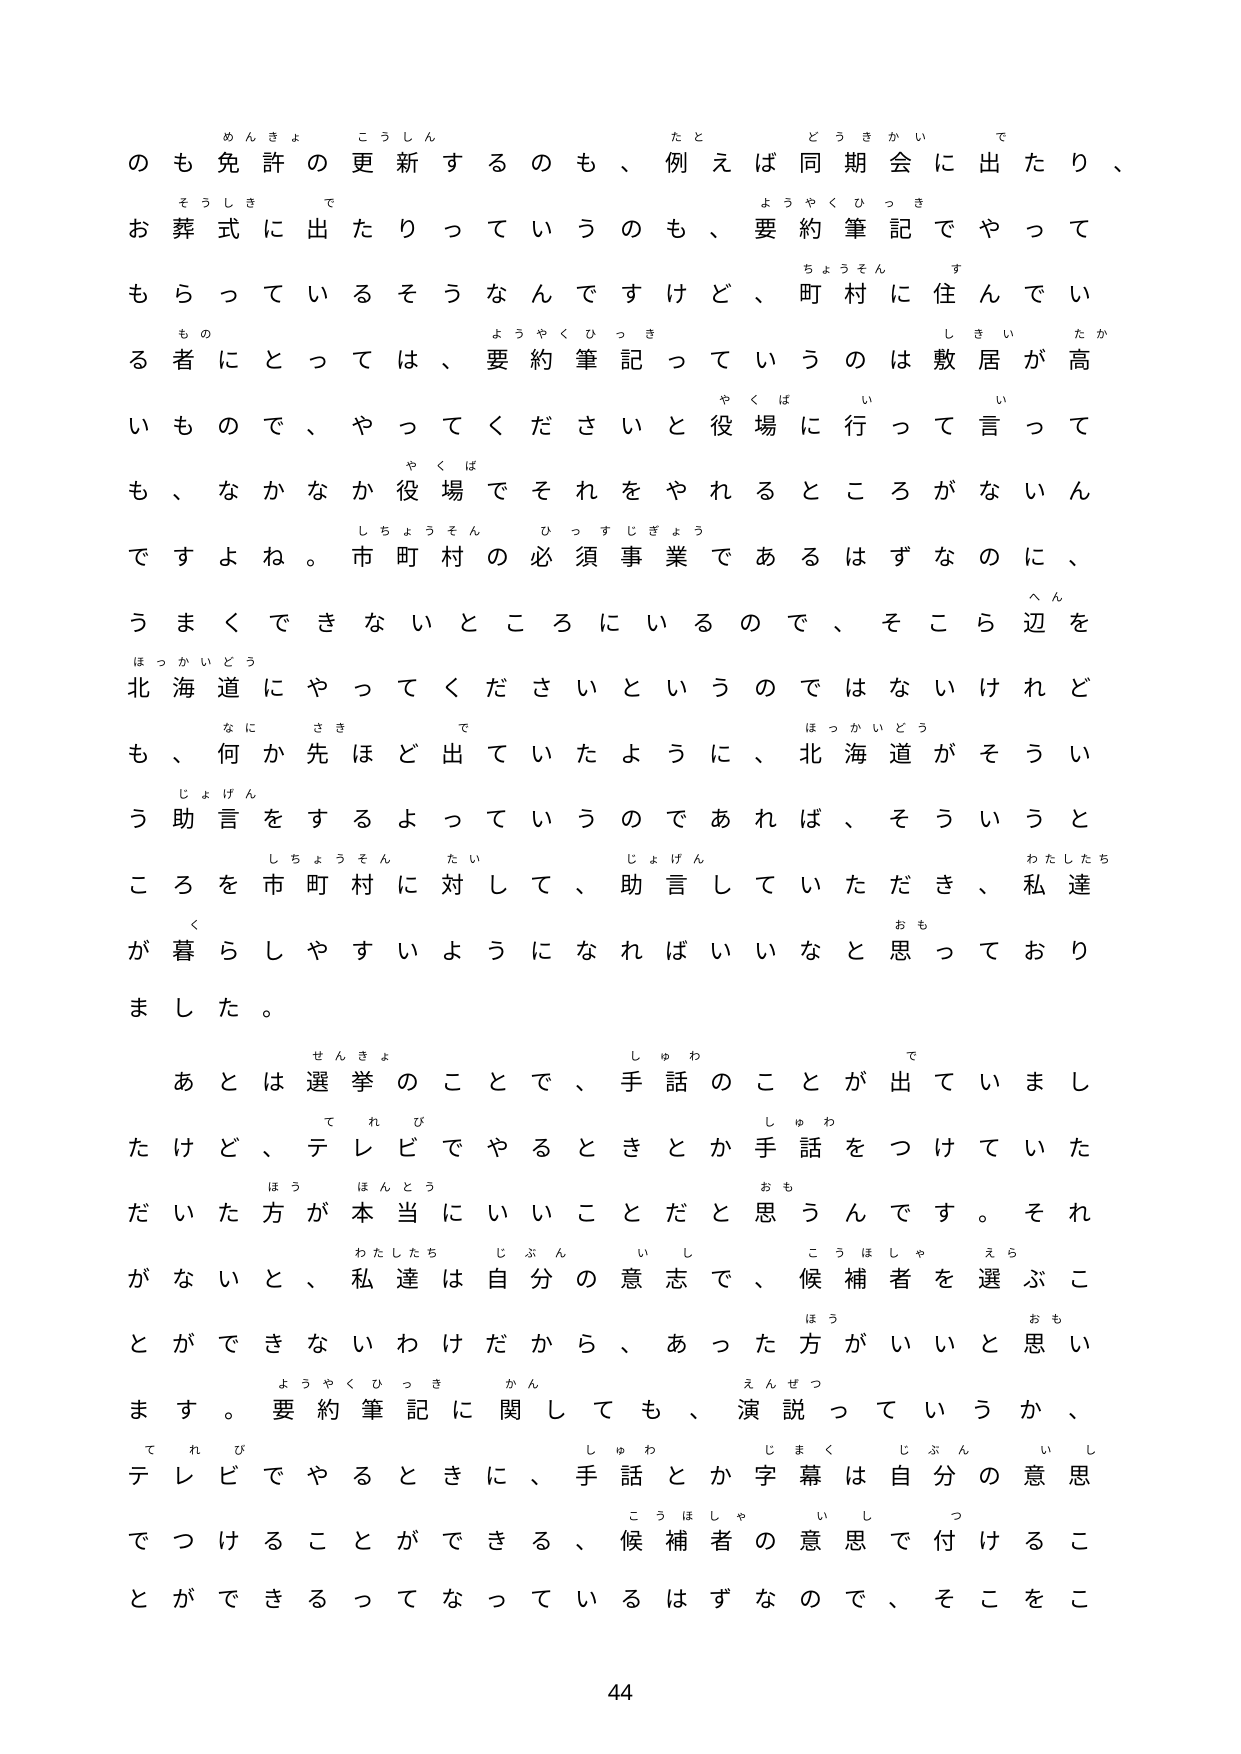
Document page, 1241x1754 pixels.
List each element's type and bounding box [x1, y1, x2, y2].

text [127, 1039, 1113, 1630]
text [127, 121, 1113, 1039]
